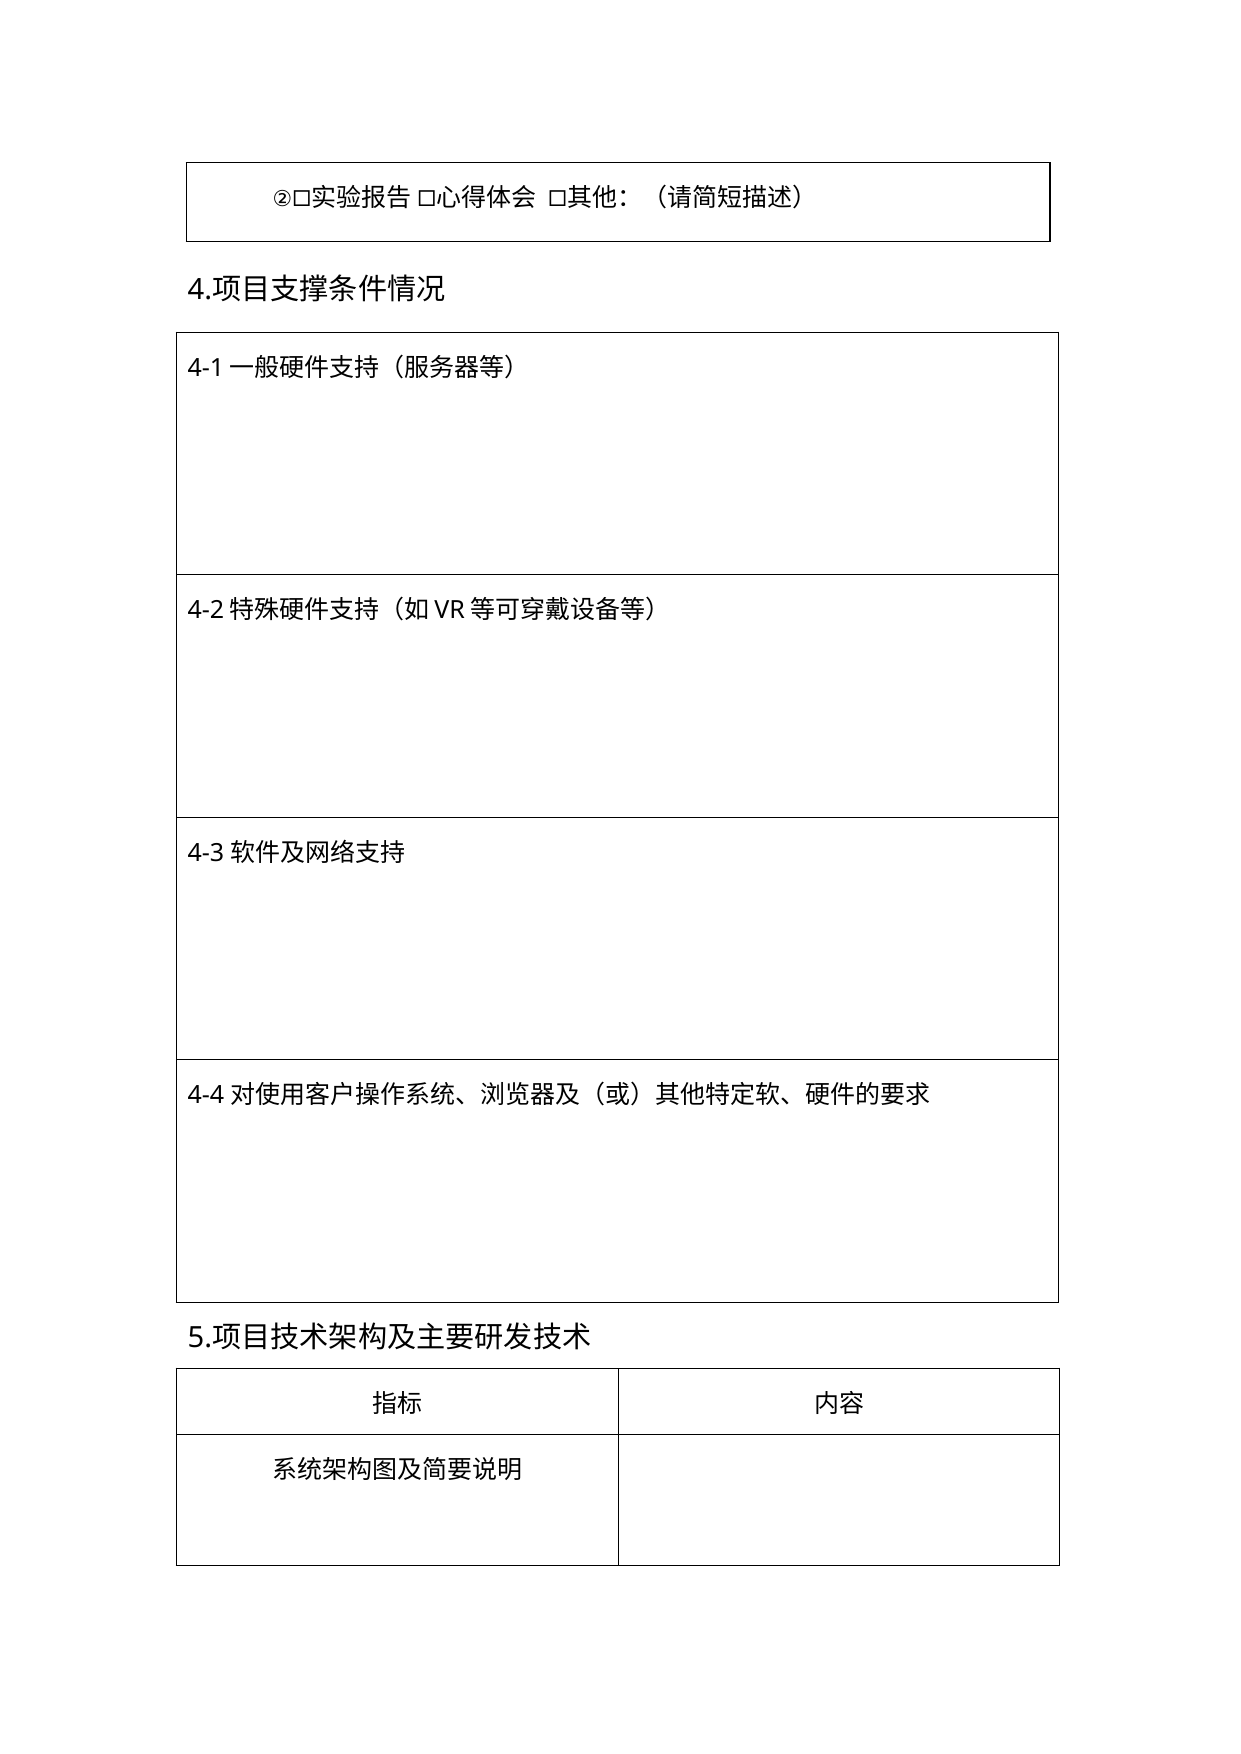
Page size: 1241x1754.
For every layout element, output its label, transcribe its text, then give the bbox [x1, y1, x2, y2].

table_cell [187, 163, 1049, 241]
table_header 指标 [177, 1369, 618, 1434]
table_cell [619, 1435, 1059, 1565]
table_header 4-1一般硬件支持（服务器等） [177, 333, 1058, 574]
table_cell 4-3 软件及网络支持 [177, 818, 1058, 1059]
table_cell 4-4 对使用客户操作系统、浏览器及（或）其他特定软、硬件的要求 [177, 1060, 1058, 1302]
table_cell 4-2特殊硬件支持（如VR等可穿戴设备等） [177, 575, 1058, 817]
table_header 内容 [619, 1369, 1059, 1434]
text 4.项目支撑条件情况 [187, 254, 1048, 319]
text 5.项目技术架构及主要研发技术 [187, 1303, 1048, 1368]
table_cell 系统架构图及简要说明 [177, 1435, 618, 1565]
